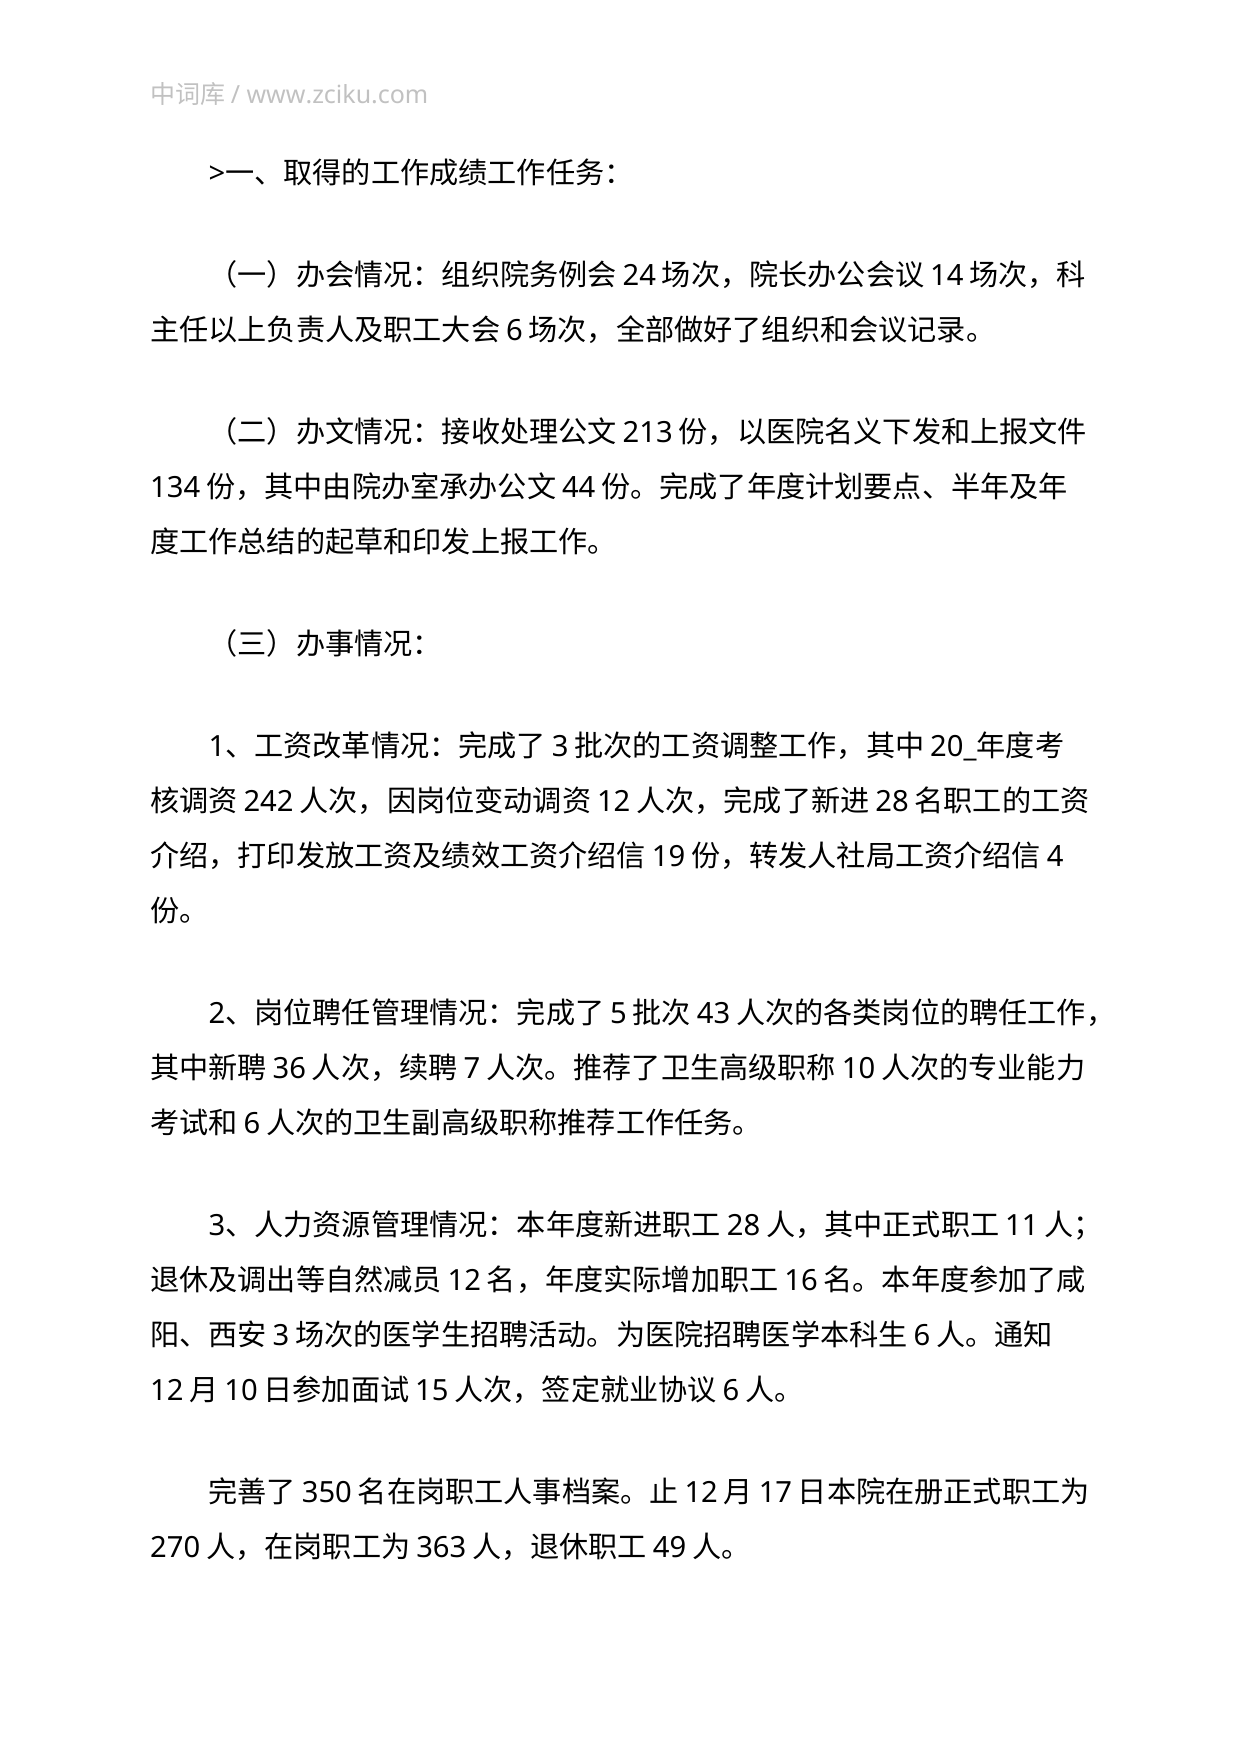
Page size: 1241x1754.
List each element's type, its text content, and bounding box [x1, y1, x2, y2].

text （二）办文情况：接收处理公文213份，以医院名义下发和上报文件134份，其中由院办室承办公文44份。完成了年度计划要点、半年及年度工作总结的起草和印发上报工作。 [150, 409, 1090, 561]
text 2、岗位聘任管理情况：完成了5批次43人次的各类岗位的聘任工作，其中新聘36人次，续聘7人次。推荐了卫生高级职称10人次的专业能力考试和6人次的卫生副高级职称推荐工作任务。 [150, 989, 1090, 1142]
text 1、工资改革情况：完成了3批次的工资调整工作，其中20_年度考核调资242人次，因岗位变动调资12人次，完成了新进28名职工的工资介绍，打印发放工资及绩效工资介绍信19份，转发人社局工资介绍信4份。 [150, 722, 1090, 930]
text 完善了350名在岗职工人事档案。止12月17日本院在册正式职工为270人，在岗职工为363人，退休职工49人。 [150, 1468, 1090, 1566]
text >一、取得的工作成绩工作任务： [150, 150, 1090, 192]
text 3、人力资源管理情况：本年度新进职工28人，其中正式职工11人；退休及调出等自然减员12名，年度实际增加职工16名。本年度参加了咸阳、西安3场次的医学生招聘活动。为医院招聘医学本科生6人。通知12月10日参加面试15人次，签定就业协议6人。 [150, 1201, 1090, 1409]
text （一）办会情况：组织院务例会24场次，院长办公会议14场次，科主任以上负责人及职工大会6场次，全部做好了组织和会议记录。 [150, 252, 1090, 349]
text （三）办事情况： [150, 621, 1090, 663]
